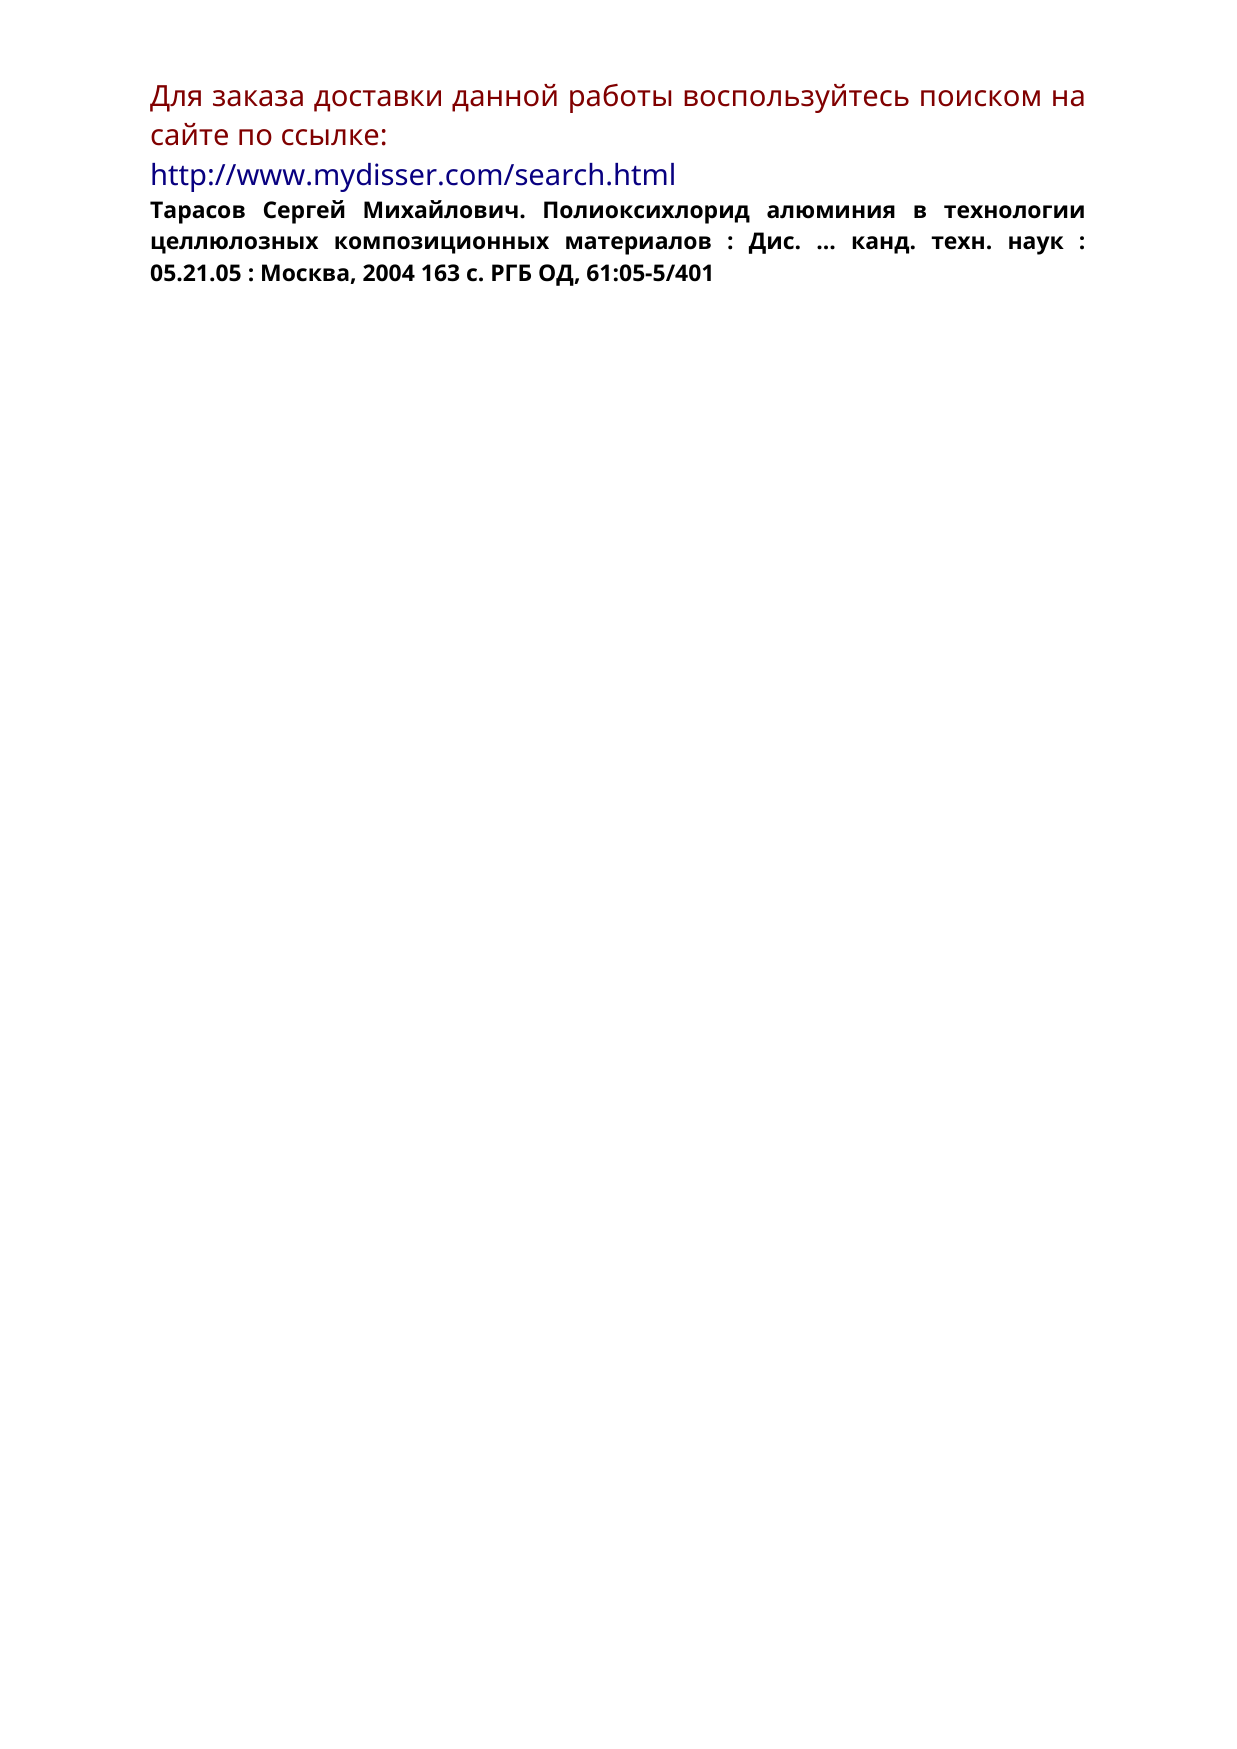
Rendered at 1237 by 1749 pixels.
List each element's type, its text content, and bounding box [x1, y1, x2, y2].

text Тарасов Сергей Михайлович. Полиоксихлорид алюминия в технологии целлюлозных композиционных материалов : Дис. ... канд. техн. наук : 05.21.05 : Москва, 2004 163 c. РГБ ОД, 61:05-5/401 [150, 194, 1086, 288]
